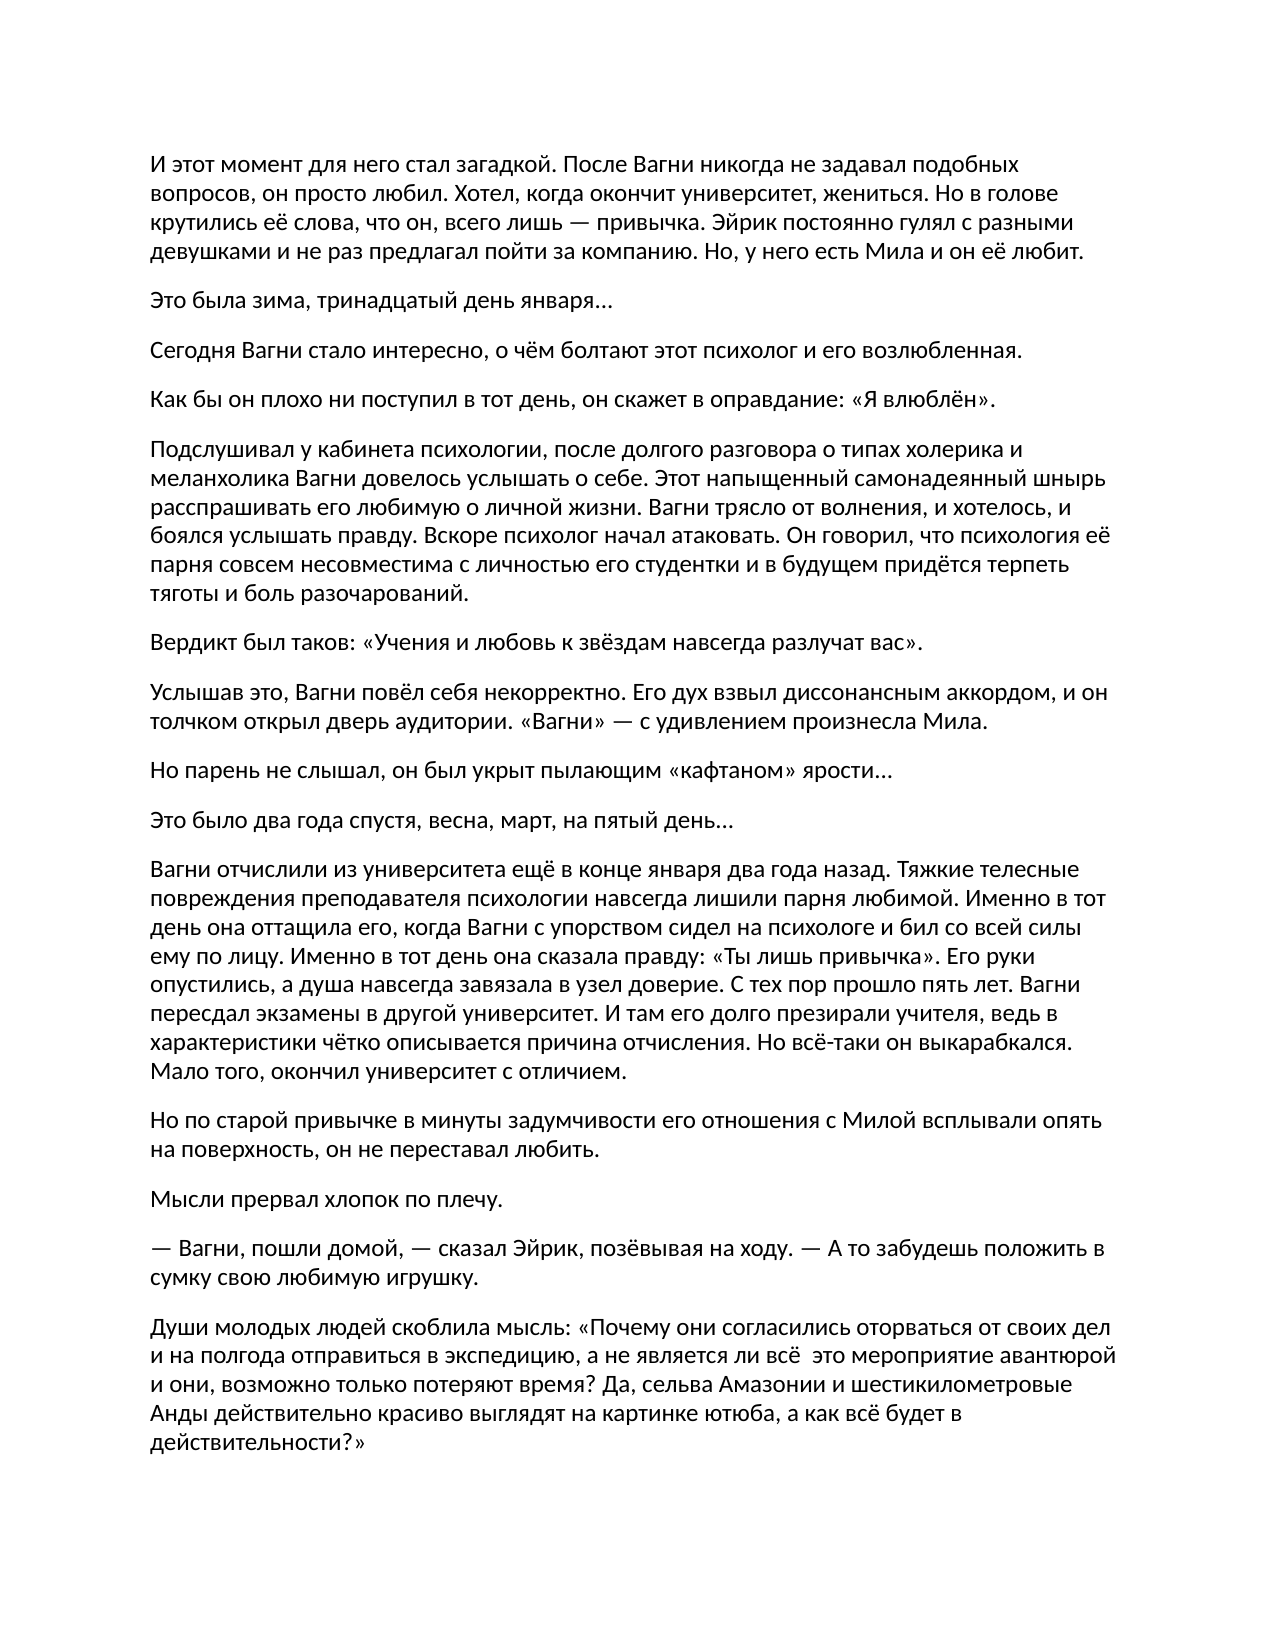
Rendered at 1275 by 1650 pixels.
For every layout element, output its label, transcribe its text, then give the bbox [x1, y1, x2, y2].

text Но по старой привычке в минуты задумчивости его отношения с Милой всплывали опять на поверхность, он не переставал любить. [150, 1106, 1125, 1163]
text Души молодых людей скоблила мысль: «Почему они согласились оторваться от своих дел и на полгода отправиться в экспедицию, а не является ли всё это мероприятие авантюрой и они, возможно только потеряют время? Да, сельва Амазонии и шестикилометровые Анды действительно красиво выглядят на картинке ютюба, а как всё будет в действительности?» [150, 1312, 1125, 1456]
text Но парень не слышал, он был укрыт пылающим «кафтаном» ярости... [150, 756, 1125, 784]
text Вердикт был таков: «Учения и любовь к звёздам навсегда разлучат вас». [150, 628, 1125, 657]
text Подслушивал у кабинета психологии, после долгого разговора о типах холерика и меланхолика Вагни довелось услышать о себе. Этот напыщенный самонадеянный шнырь расспрашивать его любимую о личной жизни. Вагни трясло от волнения, и хотелось, и боялся услышать правду. Вскоре психолог начал атаковать. Он говорил, что психология её парня совсем несовместима с личностью его студентки и в будущем придётся терпеть тяготы и боль разочарований. [150, 434, 1125, 607]
text И этот момент для него стал загадкой. После Вагни никогда не задавал подобных вопросов, он просто любил. Хотел, когда окончит университет, жениться. Но в голове крутились её слова, что он, всего лишь — привычка. Эйрик постоянно гулял с разными девушками и не раз предлагал пойти за компанию. Но, у него есть Мила и он её любит. [150, 150, 1125, 265]
text Мысли прервал хлопок по плечу. [150, 1184, 1125, 1213]
text Услышав это, Вагни повёл себя некорректно. Его дух взвыл диссонансным аккордом, и он толчком открыл дверь аудитории. «Вагни» — с удивлением произнесла Мила. [150, 677, 1125, 735]
text Сегодня Вагни стало интересно, о чём болтают этот психолог и его возлюбленная. [150, 335, 1125, 364]
text — Вагни, пошли домой, — сказал Эйрик, позёвывая на ходу. — A то забудешь положить в сумку свою любимую игрушку. [150, 1234, 1125, 1291]
text Как бы он плохо ни поступил в тот день, он скажет в оправдание: «Я влюблён». [150, 385, 1125, 414]
text Это было два года спустя, весна, март, на пятый день... [150, 805, 1125, 834]
text Это была зима, тринадцатый день января... [150, 286, 1125, 314]
text Вагни отчислили из университета ещё в конце января два года назад. Тяжкие телесные повреждения преподавателя психологии навсегда лишили парня любимой. Именно в тот день она оттащила его, когда Вагни с упорством сидел на психологе и бил со всей силы ему по лицу. Именно в тот день она сказала правду: «Ты лишь привычка». Его руки опустились, а душа навсегда завязала в узел доверие. С тех пор прошло пять лет. Вагни пересдал экзамены в другой университет. И там его долго презирали учителя, ведь в характеристики чётко описывается причина отчисления. Но всё-таки он выкарабкался. Мало того, окончил университет с отличием. [150, 855, 1125, 1085]
